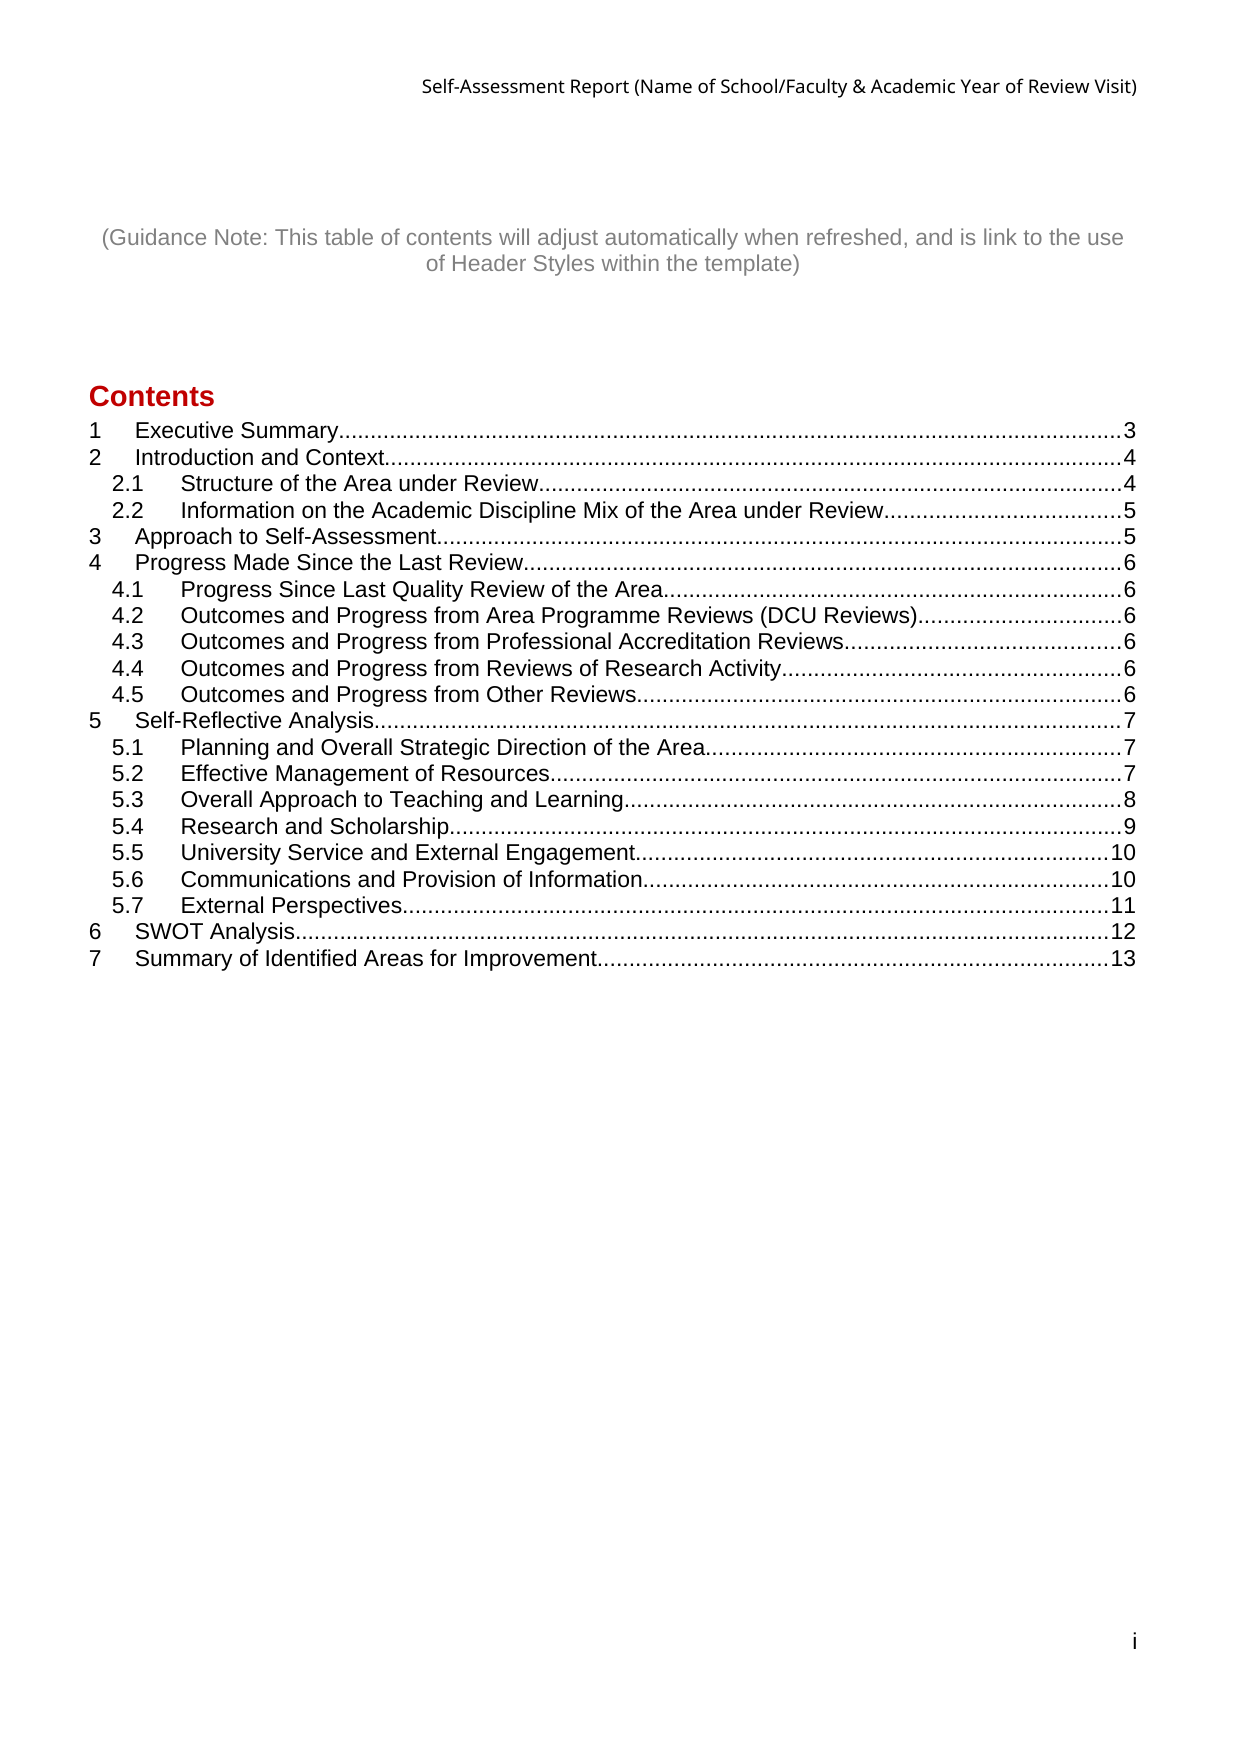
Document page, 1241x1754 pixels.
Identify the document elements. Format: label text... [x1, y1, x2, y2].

text 2.1 Structure of the Area under Review 4 [112, 470, 1137, 497]
subtitle Contents [89, 379, 1137, 412]
text 1 Executive Summary 3 [89, 417, 1137, 444]
text 4.3 Outcomes and Progress from Professional Accreditation Reviews 6 [112, 628, 1137, 655]
text 5 Self-Reflective Analysis 7 [89, 707, 1137, 734]
text 3 Approach to Self-Assessment 5 [89, 523, 1137, 549]
text 5.2 Effective Management of Resources 7 [112, 760, 1137, 786]
text 5.1 Planning and Overall Strategic Direction of the Area 7 [112, 734, 1137, 760]
text 5.6 Communications and Provision of Information 10 [112, 866, 1137, 892]
text 4.4 Outcomes and Progress from Reviews of Research Activity 6 [112, 655, 1137, 681]
text 7 Summary of Identified Areas for Improvement 13 [89, 944, 1137, 971]
text 4 Progress Made Since the Last Review 6 [89, 549, 1137, 576]
text (Guidance Note: This table of contents will adjust automatically when refreshed, and is link to the use of Header Styles within the template) [89, 223, 1137, 276]
text 5.3 Overall Approach to Teaching and Learning 8 [112, 786, 1137, 813]
text 4.2 Outcomes and Progress from Area Programme Reviews (DCU Reviews) 6 [112, 602, 1137, 628]
text 2 Introduction and Context 4 [89, 444, 1137, 470]
text 2.2 Information on the Academic Discipline Mix of the Area under Review 5 [112, 497, 1137, 523]
text 5.5 University Service and External Engagement 10 [112, 839, 1137, 866]
text 4.5 Outcomes and Progress from Other Reviews 6 [112, 681, 1137, 707]
text 6 SWOT Analysis 12 [89, 918, 1137, 944]
text 5.4 Research and Scholarship 9 [112, 813, 1137, 839]
text 4.1 Progress Since Last Quality Review of the Area 6 [112, 576, 1137, 602]
text 5.7 External Perspectives 11 [112, 892, 1137, 918]
